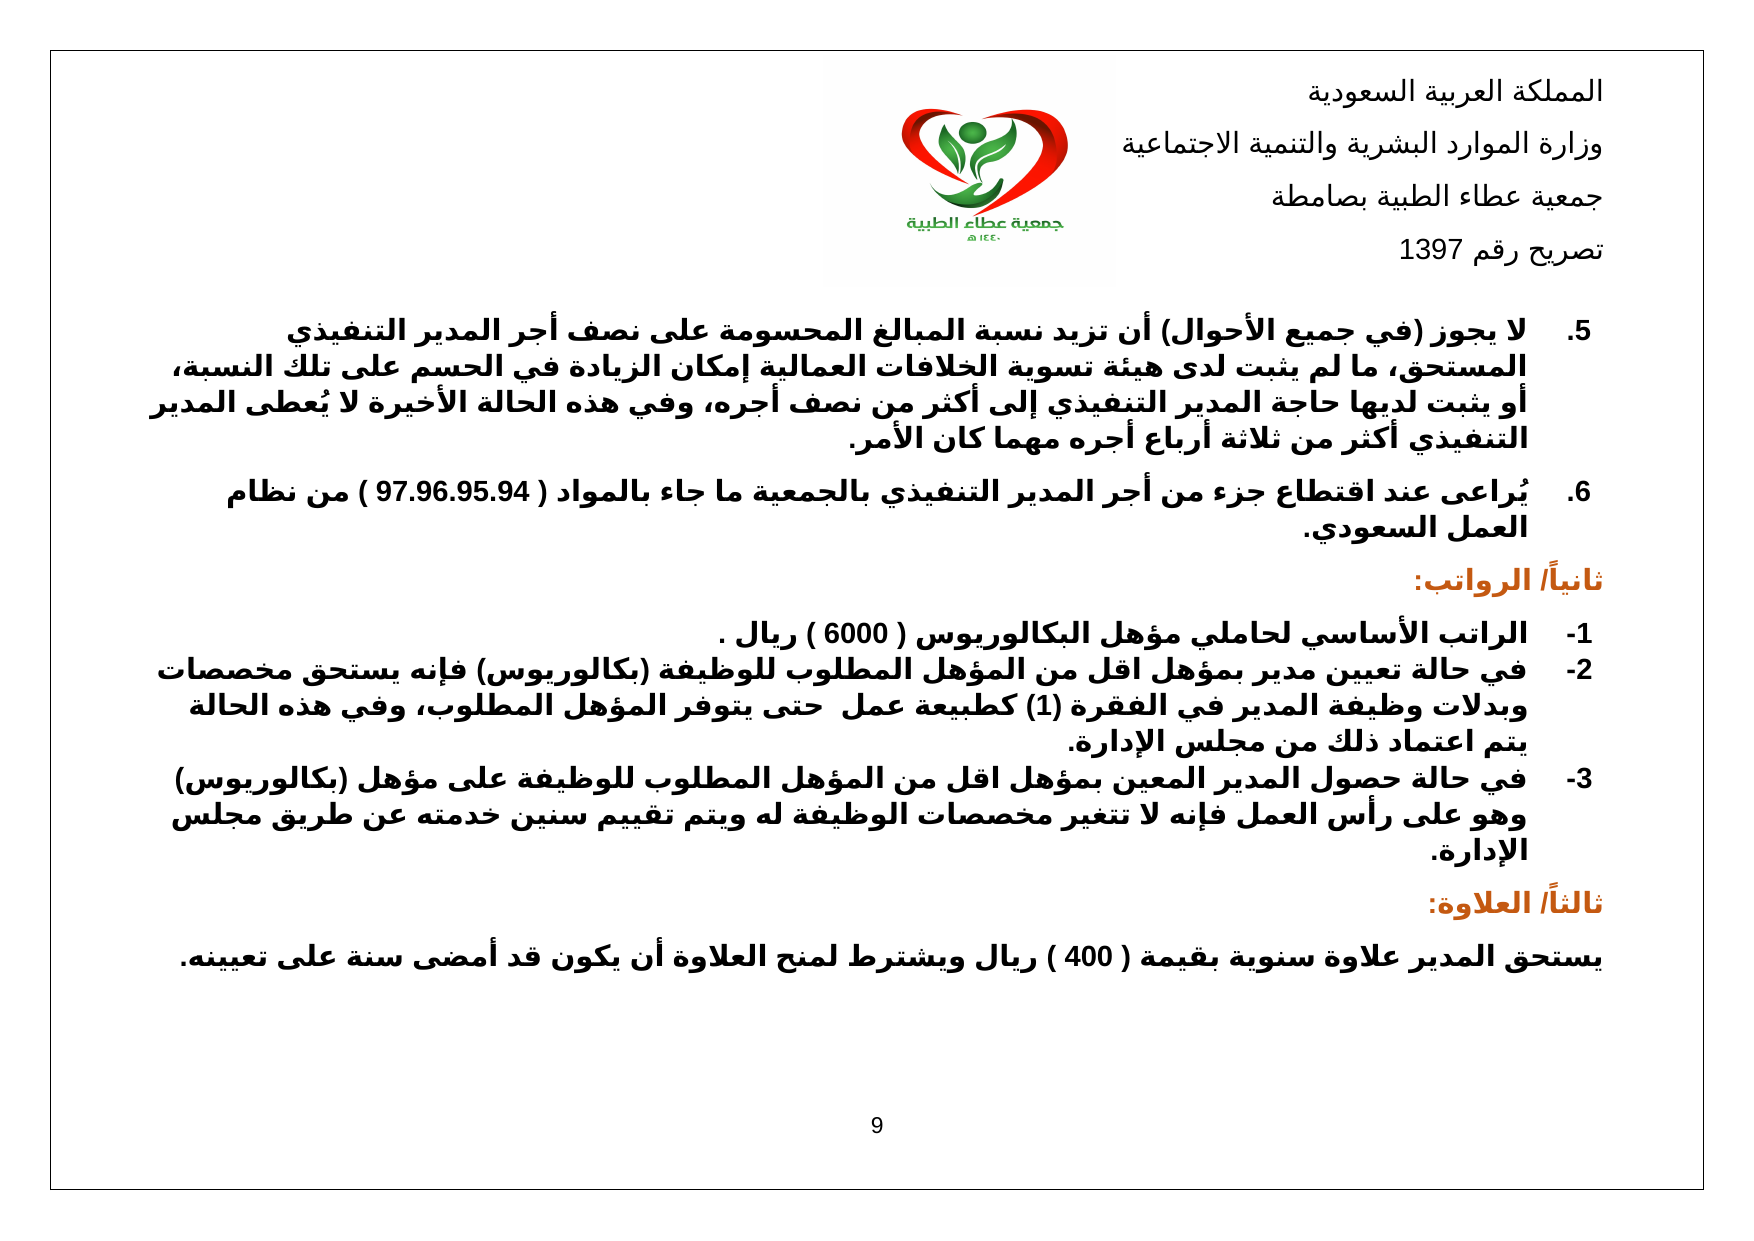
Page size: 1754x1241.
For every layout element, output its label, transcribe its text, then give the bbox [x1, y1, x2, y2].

list يُراعى عند اقتطاع جزء من أجر المدير التنفيذي بالجمعية ما جاء بالمواد ( 97.96.95.94 ) من نظام العمل السعودي. [150, 474, 1566, 544]
text ثانياً/ الرواتب: [150, 563, 1604, 597]
list في حالة حصول المدير المعين بمؤهل اقل من المؤهل المطلوب للوظيفة على مؤهل (بكالوريوس) وهو على رأس العمل فإنه لا تتغير مخصصات الوظيفة له ويتم تقييم سنين خدمته عن طريق مجلس الإدارة. [150, 761, 1566, 866]
text يستحق المدير علاوة سنوية بقيمة ( 400 ) ريال ويشترط لمنح العلاوة أن يكون قد أمضى سنة على تعيينه. [150, 938, 1604, 972]
list في حالة تعيين مدير بمؤهل اقل من المؤهل المطلوب للوظيفة (بكالوريوس) فإنه يستحق مخصصات وبدلات وظيفة المدير في الفقرة (1) كطبيعة عمل حتى يتوفر المؤهل المطلوب، وفي هذه الحالة يتم اعتماد ذلك من مجلس الإدارة. [150, 652, 1566, 758]
text ثالثاً/ العلاوة: [150, 886, 1604, 919]
list لا يجوز (في جميع الأحوال) أن تزيد نسبة المبالغ المحسومة على نصف أجر المدير التنفيذي المستحق، ما لم يثبت لدى هيئة تسوية الخلافات العمالية إمكان الزيادة في الحسم على تلك النسبة، أو يثبت لديها حاجة المدير التنفيذي إلى أكثر من نصف أجره، وفي هذه الحالة الأخيرة لا يُعطى المدير التنفيذي أكثر من ثلاثة أرباع أجره مهما كان الأمر. [150, 313, 1566, 455]
picture [822, 55, 1117, 287]
list الراتب الأساسي لحاملي مؤهل البكالوريوس ( 6000 ) ريال . [150, 616, 1566, 649]
